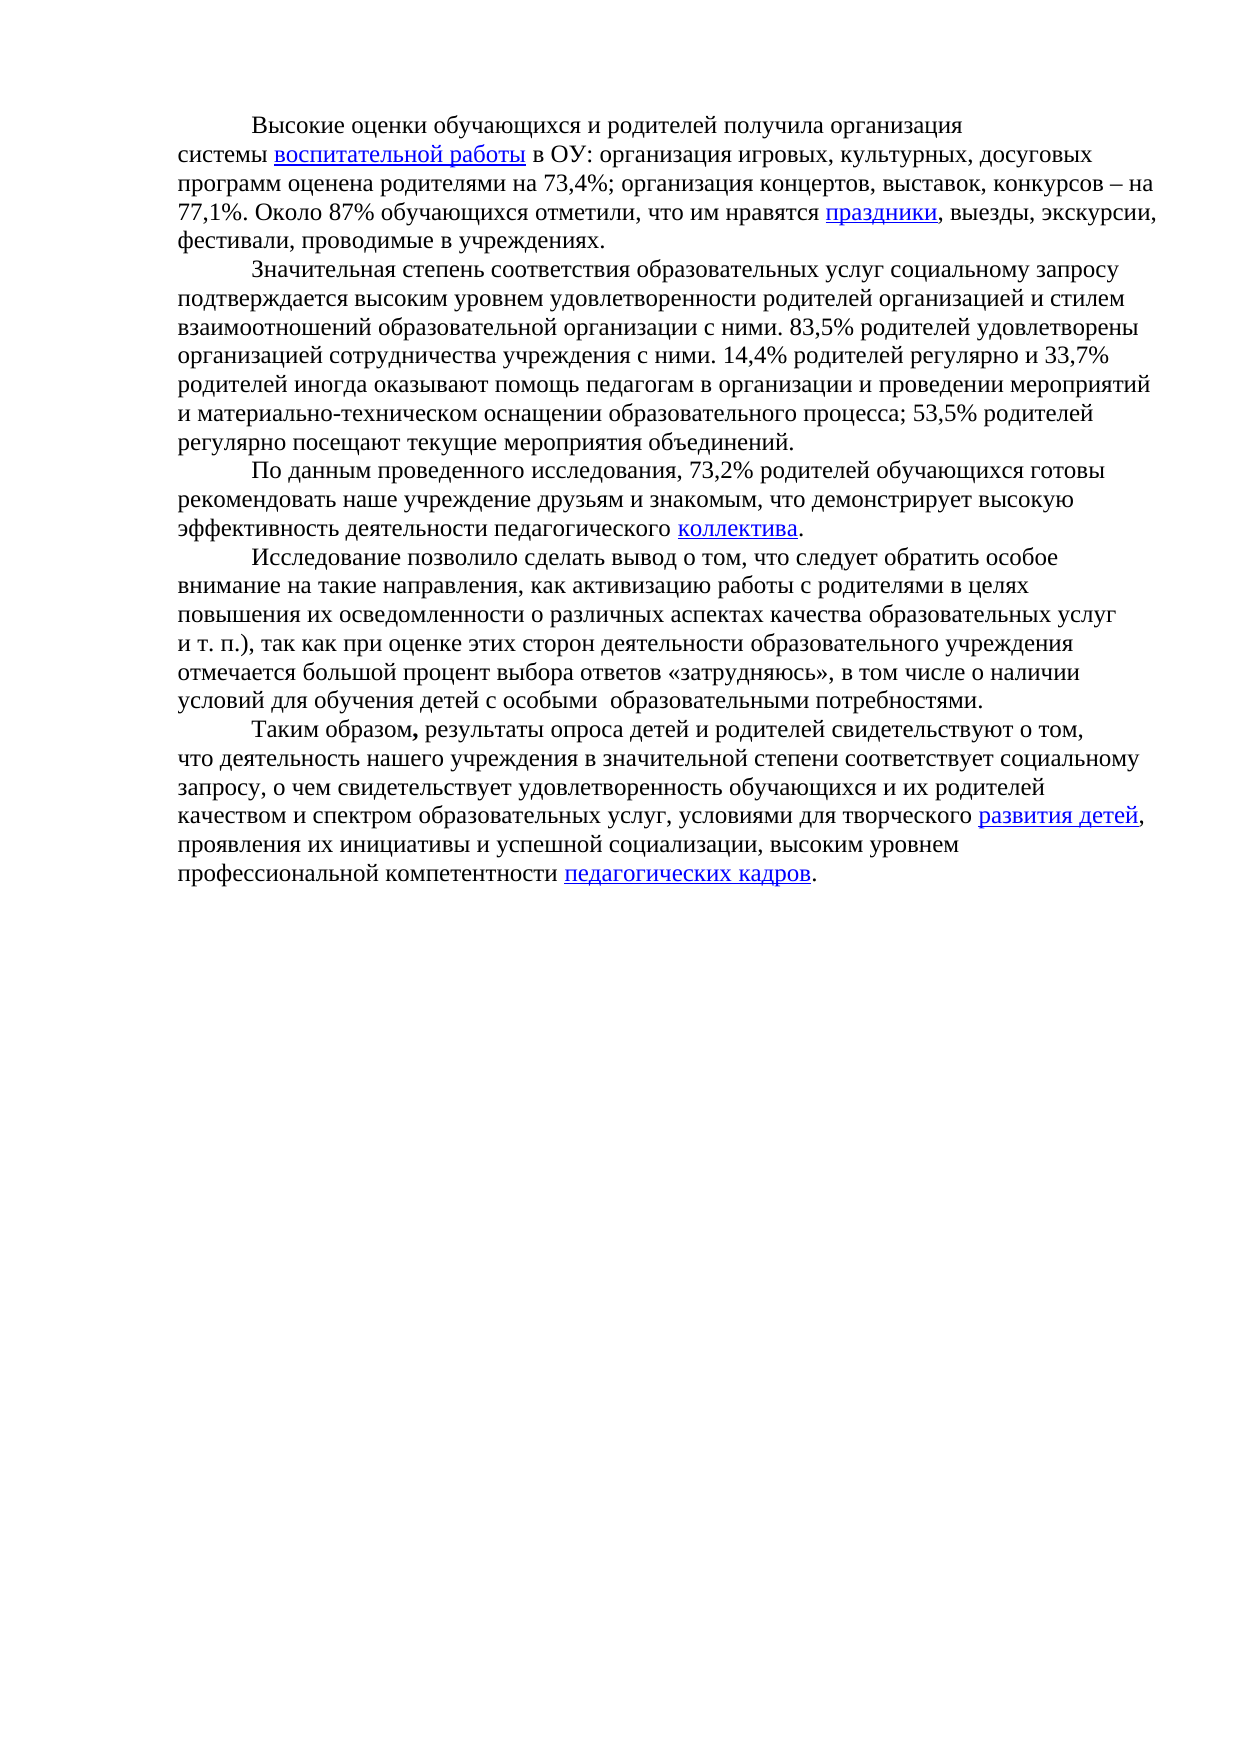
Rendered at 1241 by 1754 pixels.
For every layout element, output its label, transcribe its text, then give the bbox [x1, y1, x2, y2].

text Значительная степень соответствия образовательных услуг социальному запросу подтверждается высоким уровнем удовлетворенности родителей организацией и стилем взаимоотношений образовательной организации с ними. 83,5% родителей удовлетворены организацией сотрудничества учреждения с ними. 14,4% родителей регулярно и 33,7% родителей иногда оказывают помощь педагогам в организации и проведении мероприятий и материально-техническом оснащении образовательного процесса; 53,5% родителей регулярно посещают текущие мероприятия объединений. [177, 254, 1154, 455]
text Таким образом, результаты опроса детей и родителей свидетельствуют о том, [251, 714, 1165, 743]
text Высокие оценки обучающихся и родителей получила организация [251, 110, 1165, 139]
text системы воспитательной работы в ОУ: организация игровых, культурных, досуговых программ оценена родителями на 73,4%; организация концертов, выставок, конкурсов – на 77,1%. Около 87% обучающихся отметили, что им нравятся праздники, выезды, экскурсии, фестивали, проводимые в учреждениях. [177, 139, 1165, 254]
text Исследование позволило сделать вывод о том, что следует обратить особое внимание на такие направления, как активизацию работы с родителями в целях повышения их осведомленности о различных аспектах качества образовательных услуг и т. п.), так как при оценке этих сторон деятельности образовательного учреждения отмечается большой процент выбора ответов «затрудняюсь», в том числе о наличии условий для обучения детей с особыми образовательными потребностями. [177, 542, 1134, 714]
text По данным проведенного исследования, 73,2% родителей обучающихся готовы рекомендовать наше учреждение друзьям и знакомым, что демонстрирует высокую эффективность деятельности педагогического коллектива. [177, 455, 1165, 542]
text что деятельность нашего учреждения в значительной степени соответствует социальному запросу, о чем свидетельствует удовлетворенность обучающихся и их родителей качеством и спектром образовательных услуг, условиями для творческого развития детей, проявления их инициативы и успешной социализации, высоким уровнем профессиональной компетентности педагогических кадров. [177, 743, 1160, 887]
